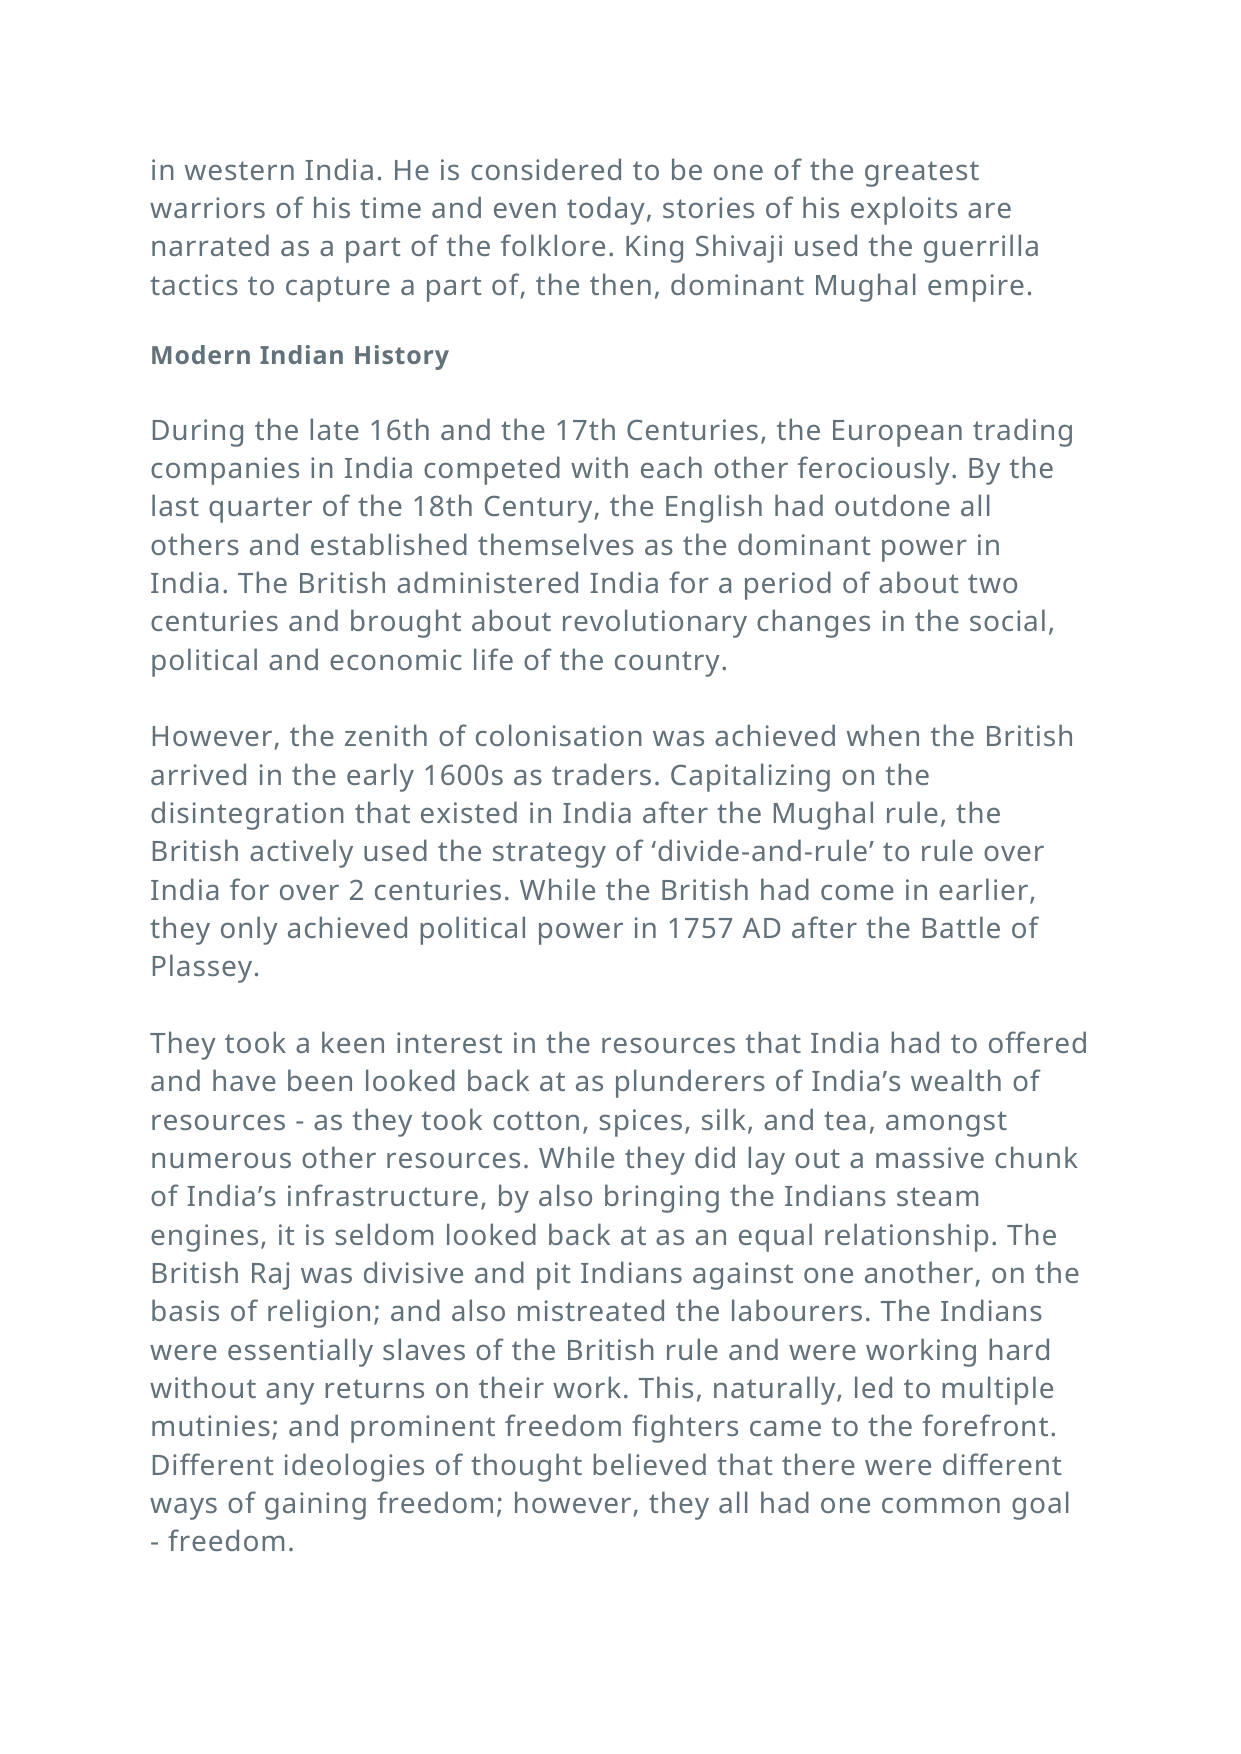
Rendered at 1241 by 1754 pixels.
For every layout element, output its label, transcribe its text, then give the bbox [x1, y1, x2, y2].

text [150, 716, 1090, 1598]
text Modern Indian History [150, 303, 1090, 371]
text During the late 16th and the 17th Centuries, the European trading companies in India competed with each other ferociously. By the last quarter of the 18th Century, the English had outdone all others and established themselves as the dominant power in India. The British administered India for a period of about two centuries and brought about revolutionary changes in the social, political and economic life of the country. [150, 371, 1090, 678]
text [150, 150, 1090, 303]
